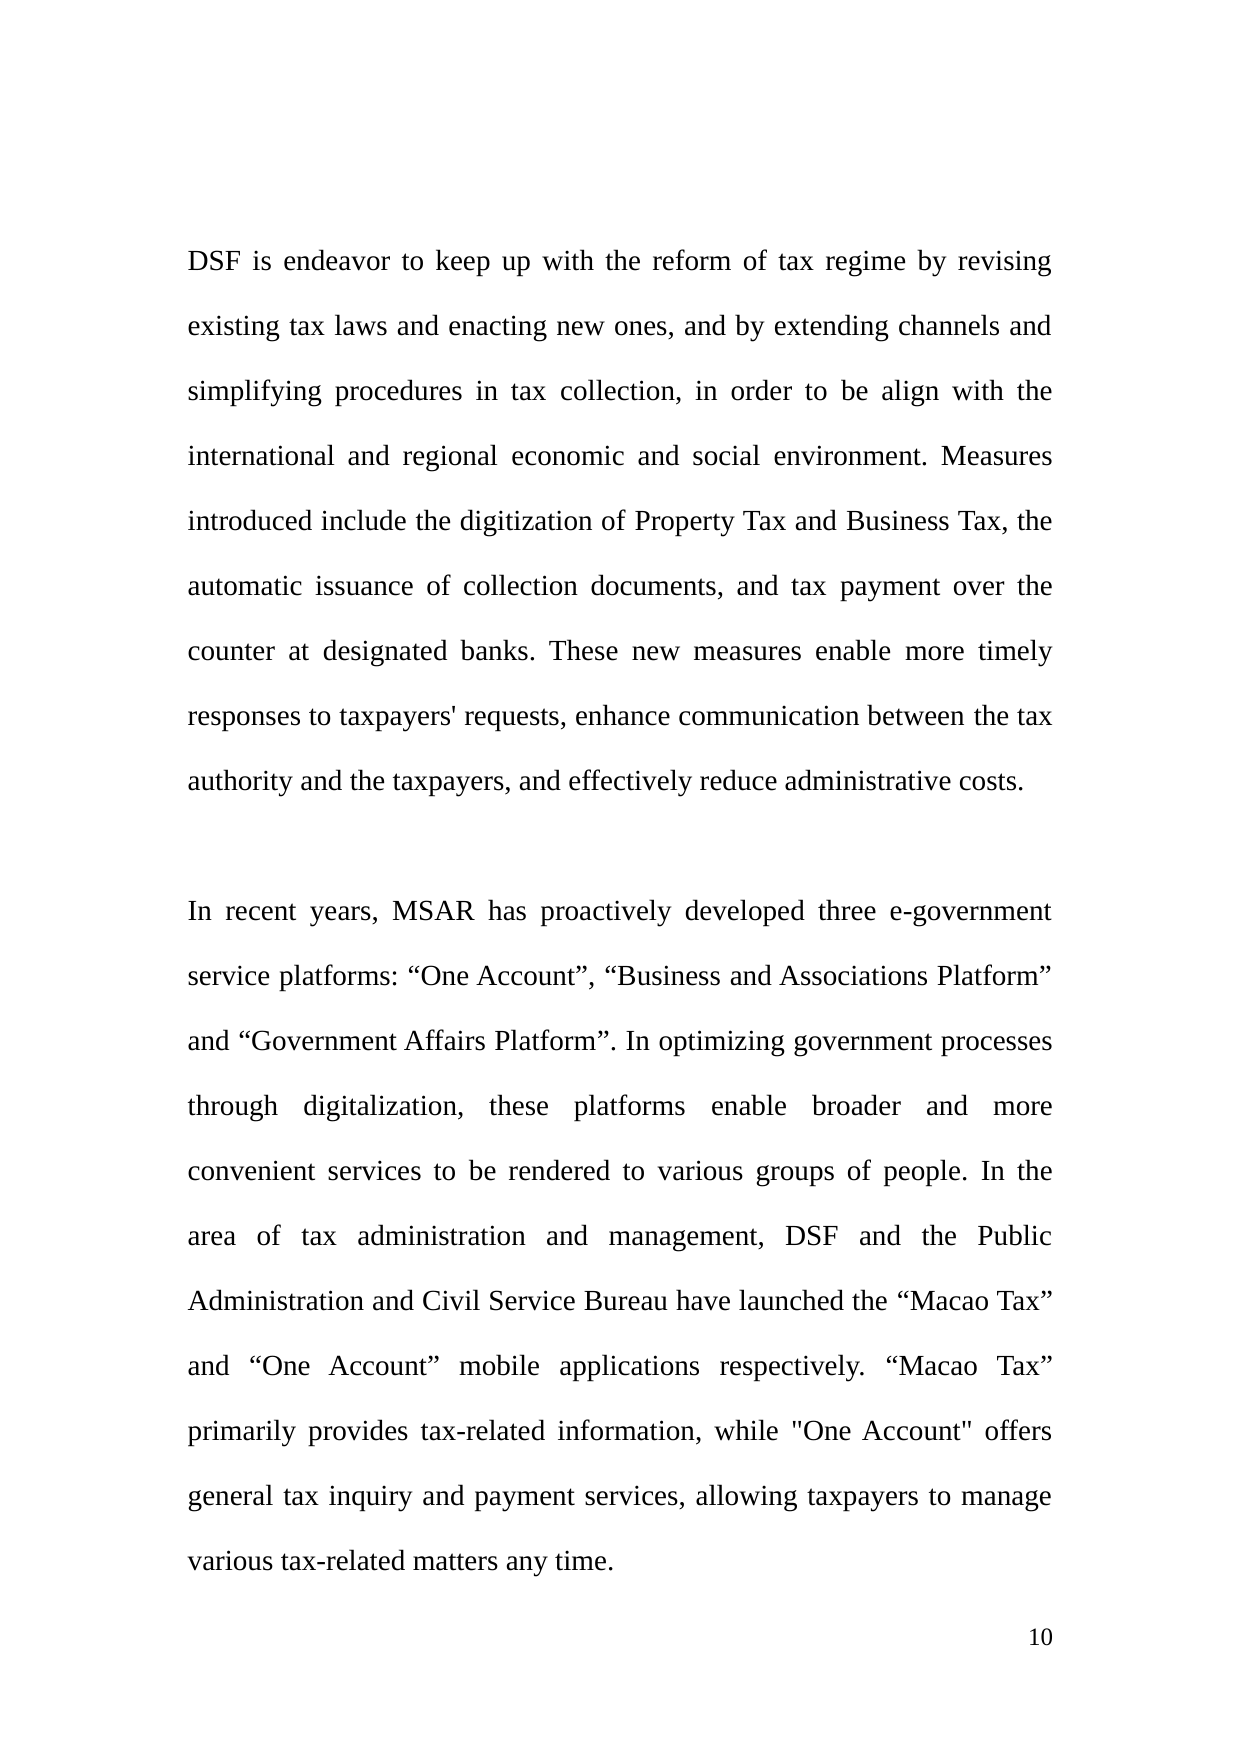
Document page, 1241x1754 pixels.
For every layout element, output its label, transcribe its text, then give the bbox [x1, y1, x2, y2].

text In recent years, MSAR has proactively developed three e-government service platforms: “One Account”, “Business and Associations Platform” and “Government Affairs Platform”. In optimizing government processes through digitalization, these platforms enable broader and more convenient services to be rendered to various groups of people. In the area of tax administration and management, DSF and the Public Administration and Civil Service Bureau have launched the “Macao Tax” and “One Account” mobile applications respectively. “Macao Tax” primarily provides tax-related information, while "One Account" offers general tax inquiry and payment services, allowing taxpayers to manage various tax-related matters any time. [187, 877, 1053, 1592]
text DSF is endeavor to keep up with the reform of tax regime by revising existing tax laws and enacting new ones, and by extending channels and simplifying procedures in tax collection, in order to be align with the international and regional economic and social environment. Measures introduced include the digitization of Property Tax and Business Tax, the automatic issuance of collection documents, and tax payment over the counter at designated banks. These new measures enable more timely responses to taxpayers' requests, enhance communication between the tax authority and the taxpayers, and effectively reduce administrative costs. [187, 227, 1053, 812]
